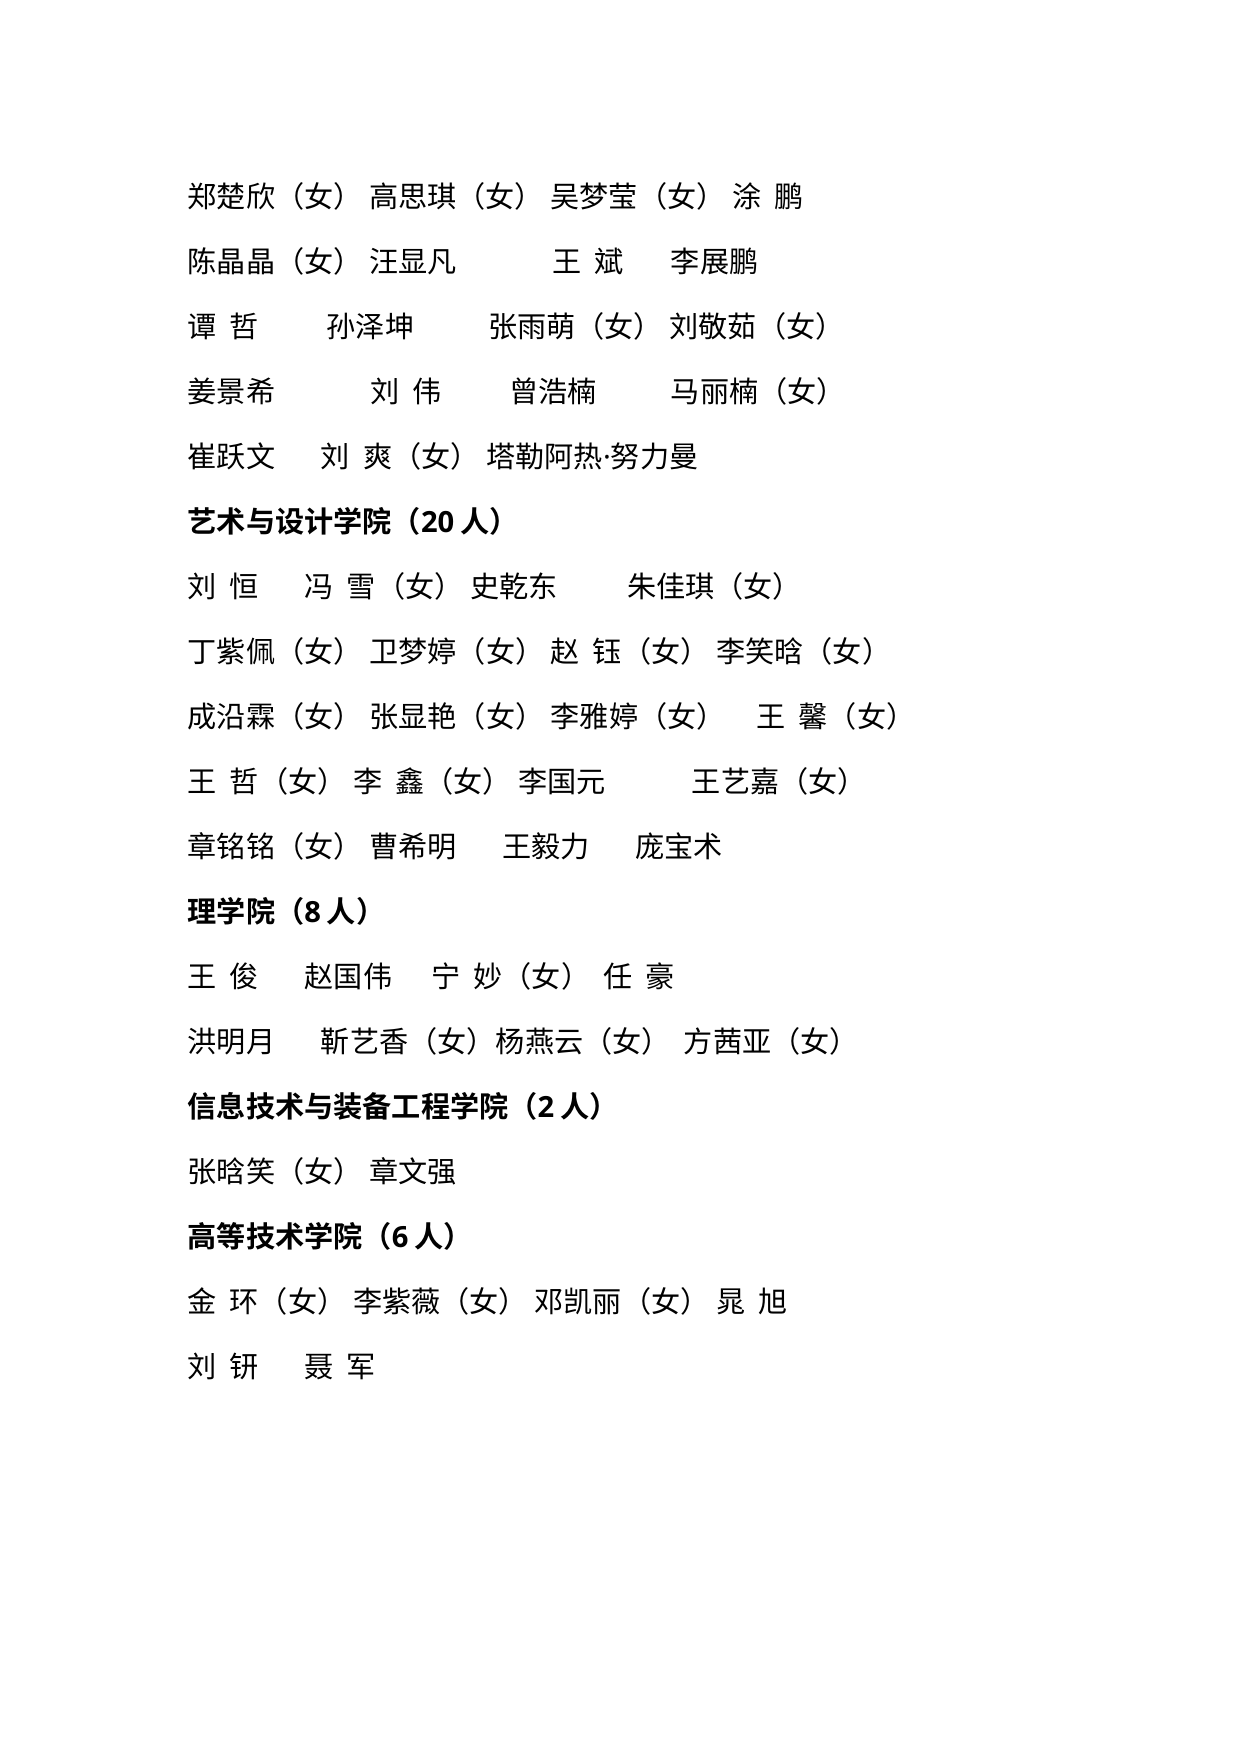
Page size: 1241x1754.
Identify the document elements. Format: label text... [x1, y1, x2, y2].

text 崔跃文 刘 爽（女） 塔勒阿热·努力曼 [187, 422, 1053, 487]
text 高等技术学院（6人） [187, 1202, 1053, 1267]
text 理学院（8人） [187, 877, 1053, 942]
text 陈晶晶（女） 汪显凡 王 斌 李展鹏 [187, 227, 1053, 292]
text 成沿霖（女） 张显艳（女） 李雅婷（女） 王 馨（女） [187, 682, 1053, 747]
text 艺术与设计学院（20人） [187, 487, 1053, 552]
text 张晗笑（女） 章文强 [187, 1137, 1053, 1202]
text 王 俊 赵国伟 宁 妙（女） 任 豪 [187, 942, 1053, 1007]
text 刘 恒 冯 雪（女） 史乾东 朱佳琪（女） [187, 552, 1053, 617]
text 洪明月 靳艺香（女）杨燕云（女） 方茜亚（女） [187, 1007, 1053, 1072]
text 丁紫佩（女） 卫梦婷（女） 赵 钰（女） 李笑晗（女） [187, 617, 1053, 682]
text 信息技术与装备工程学院（2人） [187, 1072, 1053, 1137]
text 王 哲（女） 李 鑫（女） 李国元 王艺嘉（女） [187, 747, 1053, 812]
text 章铭铭（女） 曹希明 王毅力 庞宝术 [187, 812, 1053, 877]
text 郑楚欣（女） 高思琪（女） 吴梦莹（女） 涂 鹏 [187, 162, 1053, 227]
text 刘 钘 聂 军 [187, 1332, 1053, 1397]
text 谭 哲 孙泽坤 张雨萌（女） 刘敬茹（女） [187, 292, 1053, 357]
text 金 环（女） 李紫薇（女） 邓凯丽（女） 晁 旭 [187, 1267, 1053, 1332]
text 姜景希 刘 伟 曾浩楠 马丽楠（女） [187, 357, 1053, 422]
